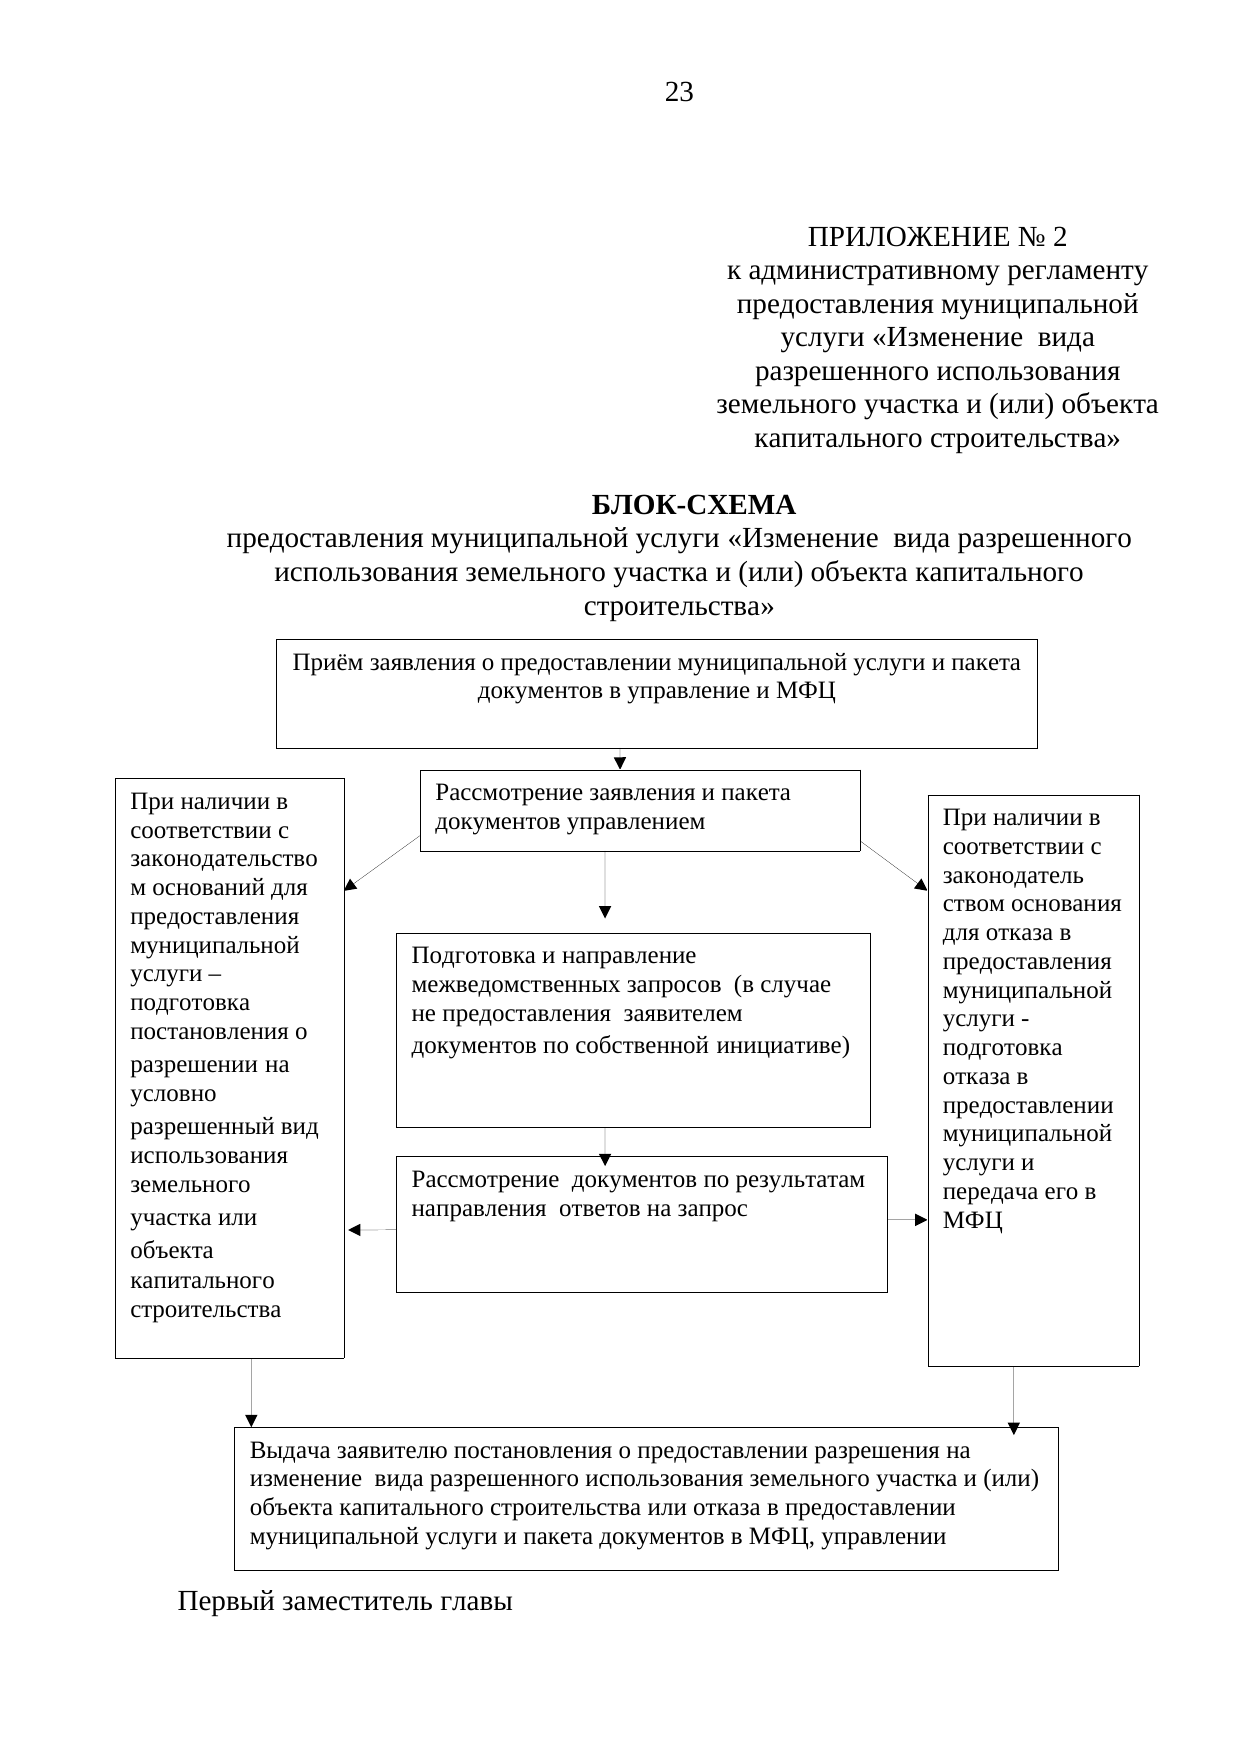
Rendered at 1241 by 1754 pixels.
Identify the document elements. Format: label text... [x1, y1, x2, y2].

text ПРИЛОЖЕНИЕ № 2 [694, 219, 1181, 252]
text Первый заместитель главы [177, 1583, 1181, 1617]
text предоставления муниципальной услуги «Изменение вида разрешенного использования земельного участка и (или) объекта капитального строительства» [177, 521, 1181, 621]
text к административному регламенту предоставления муниципальной услуги «Изменение вида разрешенного использования земельного участка и (или) объекта капитального строительства» [694, 252, 1181, 453]
text БЛОК-СХЕМА [207, 487, 1181, 521]
